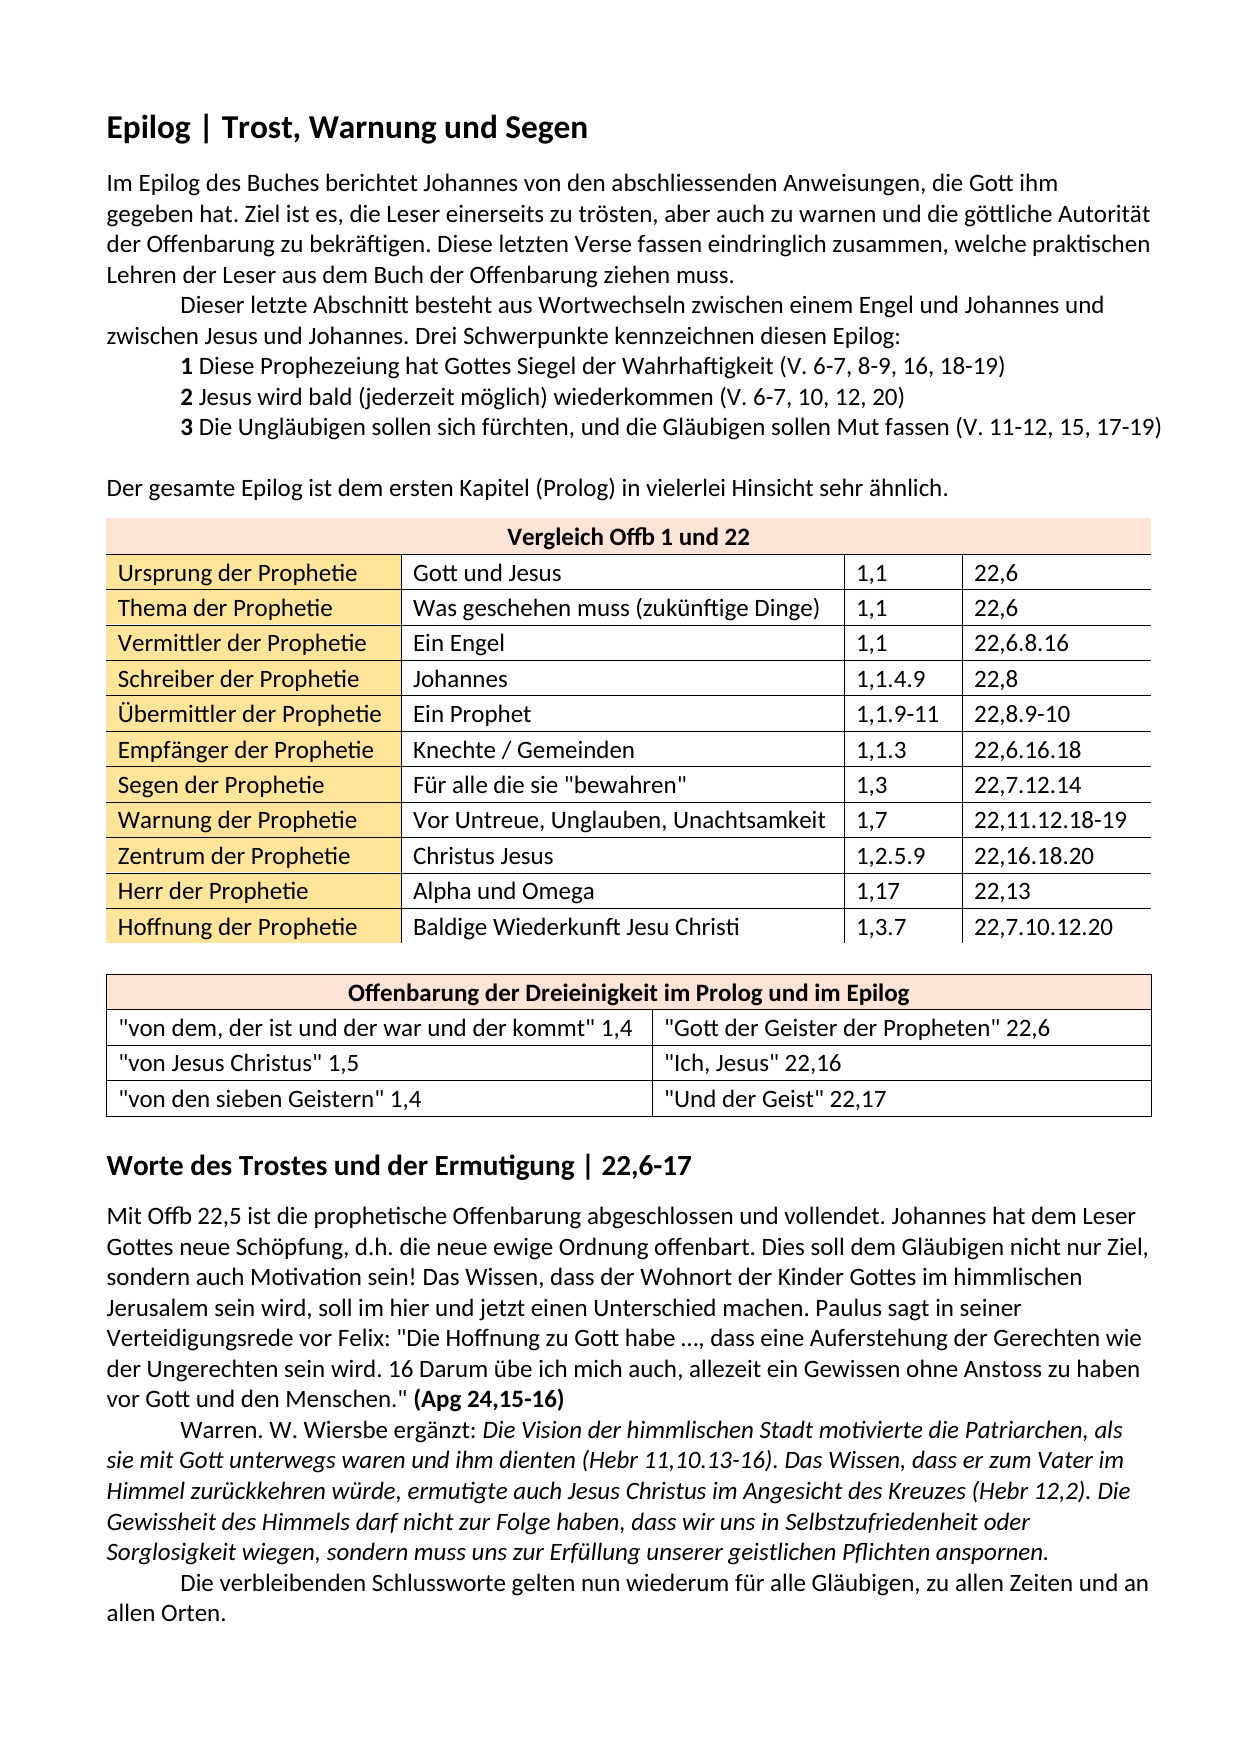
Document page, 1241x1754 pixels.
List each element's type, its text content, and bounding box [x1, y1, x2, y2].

table_cell 1,3 [845, 767, 962, 802]
text Der gesamte Epilog ist dem ersten Kapitel (Prolog) in vielerlei Hinsicht sehr ähnlich. [106, 473, 1152, 503]
table_cell Ursprung der Prophetie [106, 555, 401, 589]
table_cell Was geschehen muss (zukünftige Dinge) [402, 590, 844, 624]
text Die verbleibenden Schlussworte gelten nun wiederum für alle Gläubigen, zu allen Zeiten und an allen Orten. [106, 1567, 1152, 1628]
table_cell 1,1.3 [845, 732, 962, 766]
table_cell 1,1.4.9 [845, 661, 962, 695]
table_cell 22,11.12.18-19 [963, 803, 1151, 837]
table_cell Herr der Prophetie [106, 874, 401, 908]
table_cell 22,7.10.12.20 [963, 909, 1151, 943]
text Worte des Trostes und der Ermutigung | 22,6-17 [106, 1147, 1152, 1183]
text Epilog | Trost, Warnung und Segen [106, 106, 1152, 147]
table_cell 1,7 [845, 803, 962, 837]
table_cell "von den sieben Geistern" 1,4 [107, 1081, 652, 1116]
table_cell Knechte / Gemeinden [402, 732, 844, 766]
text Mit Offb 22,5 ist die prophetische Offenbarung abgeschlossen und vollendet. Johannes hat dem Leser Gottes neue Schöpfung, d.h. die neue ewige Ordnung offenbart. Dies soll dem Gläubigen nicht nur Ziel, sondern auch Motivation sein! Das Wissen, dass der Wohnort der Kinder Gottes im himmlischen Jerusalem sein wird, soll im hier und jetzt einen Unterschied machen. Paulus sagt in seiner Verteidigungsrede vor Felix: "Die Hoffnung zu Gott habe …, dass eine Auferstehung der Gerechten wie der Ungerechten sein wird. 16 Darum übe ich mich auch, allezeit ein Gewissen ohne Anstoss zu haben vor Gott und den Menschen." (Apg 24,15-16) [106, 1201, 1169, 1414]
table_cell 22,7.12.14 [963, 767, 1151, 802]
table_cell Vor Untreue, Unglauben, Unachtsamkeit [402, 803, 844, 837]
table_cell 22,6.16.18 [963, 732, 1151, 766]
table_cell Hoffnung der Prophetie [106, 909, 401, 943]
text 2 Jesus wird bald (jederzeit möglich) wiederkommen (V. 6-7, 10, 12, 20) [106, 381, 1152, 412]
table_cell Gott und Jesus [402, 555, 844, 589]
table_cell Alpha und Omega [402, 874, 844, 908]
table_cell Christus Jesus [402, 838, 844, 872]
table_cell 1,1 [845, 555, 962, 589]
text 1 Diese Prophezeiung hat Gottes Siegel der Wahrhaftigkeit (V. 6-7, 8-9, 16, 18-19) [106, 351, 1152, 381]
table_cell 22,6 [963, 590, 1151, 624]
table_cell 22,6.8.16 [963, 626, 1151, 660]
table_cell "von Jesus Christus" 1,5 [107, 1046, 652, 1080]
table_cell Übermittler der Prophetie [106, 696, 401, 731]
text Dieser letzte Abschnitt besteht aus Wortwechseln zwischen einem Engel und Johannes und zwischen Jesus und Johannes. Drei Schwerpunkte kennzeichnen diesen Epilog: [106, 289, 1152, 351]
table_cell Zentrum der Prophetie [106, 838, 401, 872]
table_cell Schreiber der Prophetie [106, 661, 401, 695]
table_cell Vermittler der Prophetie [106, 626, 401, 660]
text Warren. W. Wiersbe ergänzt: Die Vision der himmlischen Stadt motivierte die Patriarchen, als sie mit Gott unterwegs waren und ihm dienten (Hebr 11,10.13-16). Das Wissen, dass er zum Vater im Himmel zurückkehren würde, ermutigte auch Jesus Christus im Angesicht des Kreuzes (Hebr 12,2). Die Gewissheit des Himmels darf nicht zur Folge haben, dass wir uns in Selbstzufriedenheit oder Sorglosigkeit wiegen, sondern muss uns zur Erfüllung unserer geistlichen Pflichten anspornen. [106, 1414, 1152, 1567]
table_cell Für alle die sie "bewahren" [402, 767, 844, 802]
table_cell 22,13 [963, 874, 1151, 908]
table_header Offenbarung der Dreieinigkeit im Prolog und im Epilog [107, 975, 1151, 1009]
text 3 Die Ungläubigen sollen sich fürchten, und die Gläubigen sollen Mut fassen (V. 11-12, 15, 17-19) [106, 412, 1169, 442]
table_cell 1,1.9-11 [845, 696, 962, 731]
table_cell "von dem, der ist und der war und der kommt" 1,4 [107, 1010, 652, 1045]
table_cell "Ich, Jesus" 22,16 [653, 1046, 1151, 1080]
table_cell 1,1 [845, 626, 962, 660]
table_cell "Gott der Geister der Propheten" 22,6 [653, 1010, 1151, 1045]
table_cell 1,2.5.9 [845, 838, 962, 872]
table_cell Ein Engel [402, 626, 844, 660]
table_cell Johannes [402, 661, 844, 695]
table_cell 1,1 [845, 590, 962, 624]
table_cell 22,8.9-10 [963, 696, 1151, 731]
table_cell Warnung der Prophetie [106, 803, 401, 837]
table_cell Baldige Wiederkunft Jesu Christi [402, 909, 844, 943]
text Im Epilog des Buches berichtet Johannes von den abschliessenden Anweisungen, die Gott ihm gegeben hat. Ziel ist es, die Leser einerseits zu trösten, aber auch zu warnen und die göttliche Autorität der Offenbarung zu bekräftigen. Diese letzten Verse fassen eindringlich zusammen, welche praktischen Lehren der Leser aus dem Buch der Offenbarung ziehen muss. [106, 167, 1152, 289]
table_cell 22,6 [963, 555, 1151, 589]
table_cell Thema der Prophetie [106, 590, 401, 624]
table_header Vergleich Offb 1 und 22 [106, 518, 1151, 554]
table_cell 1,3.7 [845, 909, 962, 943]
table_cell Ein Prophet [402, 696, 844, 731]
table_cell 22,16.18.20 [963, 838, 1151, 872]
table_cell Empfänger der Prophetie [106, 732, 401, 766]
table_cell Segen der Prophetie [106, 767, 401, 802]
table_cell 1,17 [845, 874, 962, 908]
table_cell 22,8 [963, 661, 1151, 695]
table_cell "Und der Geist" 22,17 [653, 1081, 1151, 1116]
